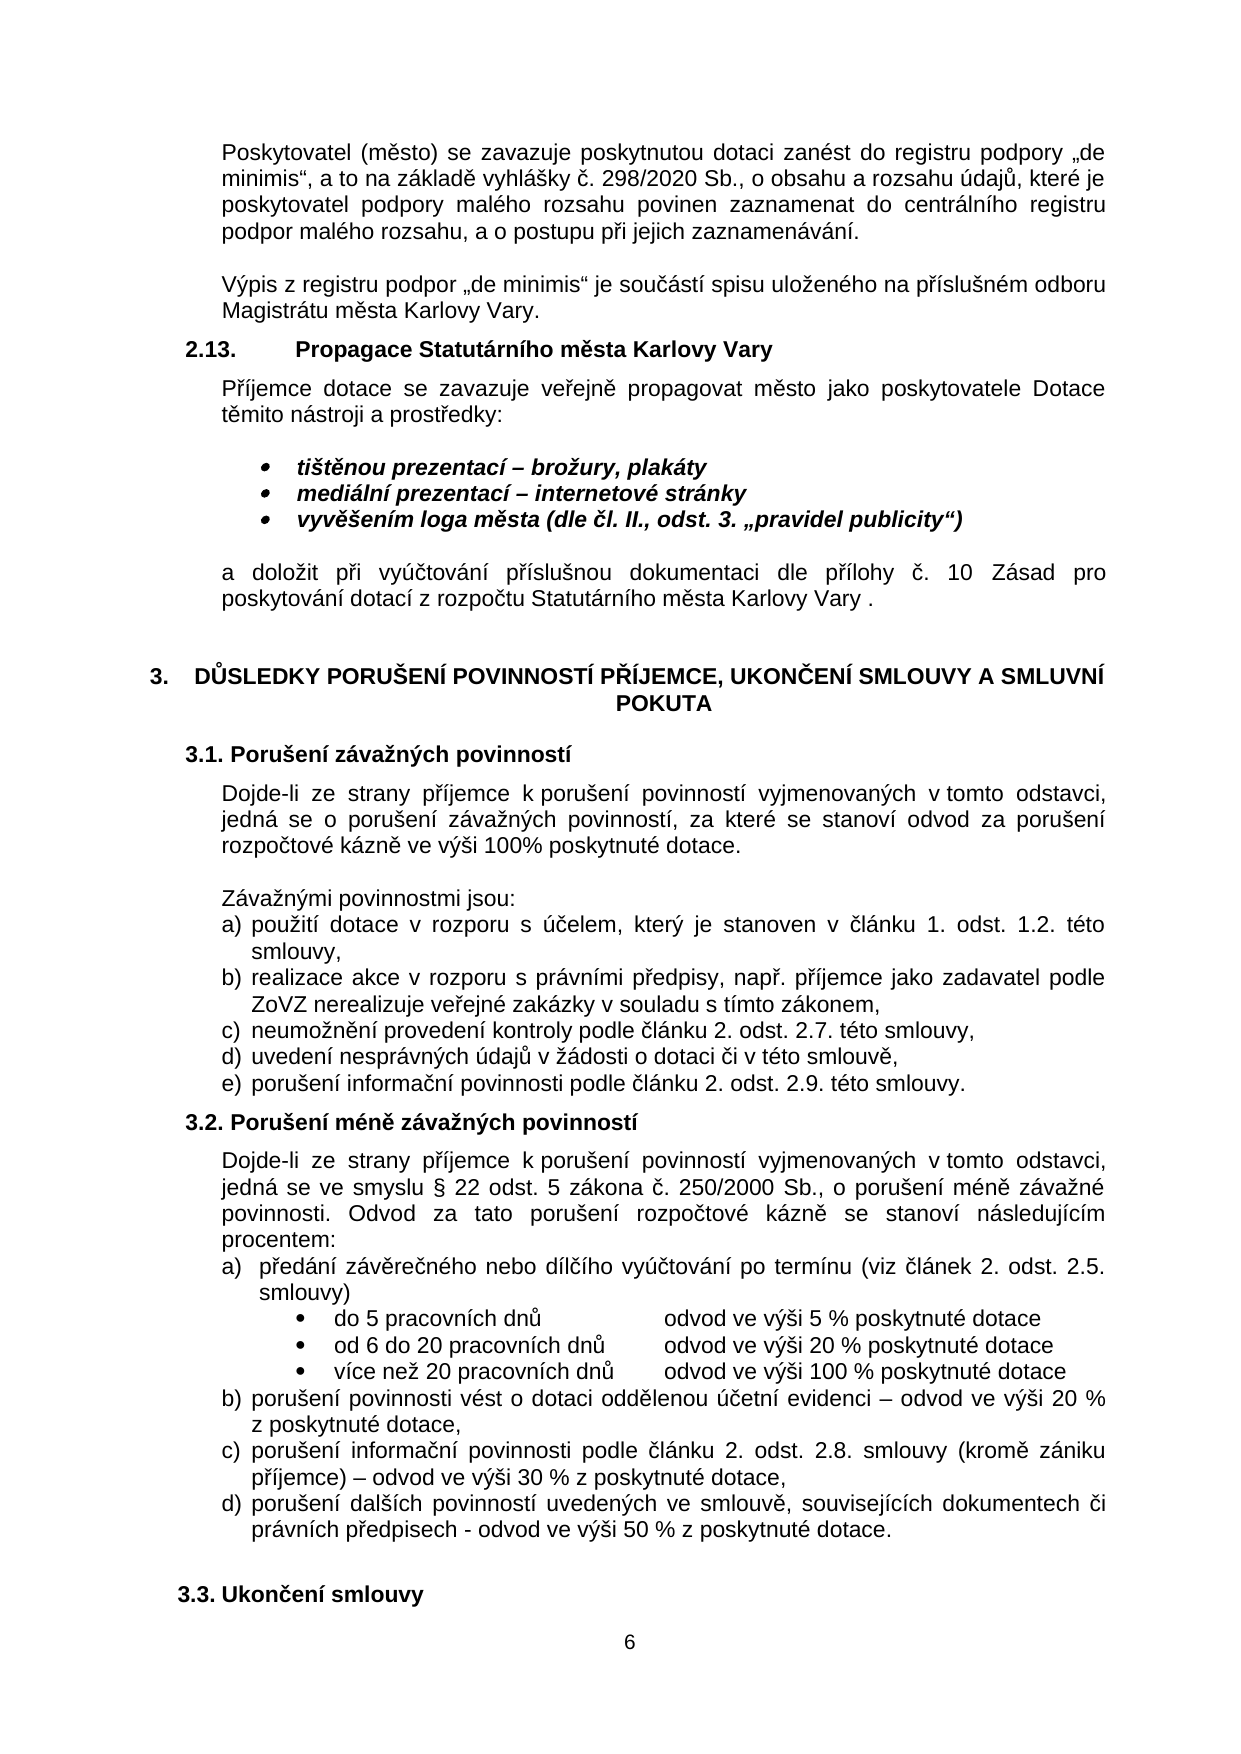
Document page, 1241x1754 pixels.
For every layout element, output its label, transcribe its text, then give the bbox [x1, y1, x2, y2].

list neumožnění provedení kontroly podle článku 2. odst. 2.7. této smlouvy, [221, 1017, 1106, 1043]
text Porušení méně závažných povinností [185, 1108, 1106, 1135]
list porušení informační povinnosti podle článku 2. odst. 2.8. smlouvy (kromě zániku příjemce) – odvod ve výši 30 % z poskytnuté dotace, [221, 1437, 1106, 1490]
list porušení povinnosti vést o dotaci oddělenou účetní evidenci – odvod ve výši 20 % z poskytnuté dotace, [221, 1384, 1106, 1437]
list porušení dalších povinností uvedených ve smlouvě, souvisejících dokumentech či právních předpisech - odvod ve výši 50 % z poskytnuté dotace. [221, 1490, 1106, 1543]
text Poskytovatel (město) se zavazuje poskytnutou dotaci zanést do registru podpory „de minimis“, a to na základě vyhlášky č. 298/2020 Sb., o obsahu a rozsahu údajů, které je poskytovatel podpory malého rozsahu povinen zaznamenat do centrálního registru podpor malého rozsahu, a o postupu při jejich zaznamenávání. [221, 139, 1106, 244]
list Ukončení smlouvy [177, 1581, 1106, 1608]
list do 5 pracovních dnů odvod ve výši 5 % poskytnuté dotace [296, 1305, 1106, 1332]
list použití dotace v rozporu s účelem, který je stanoven v článku 1. odst. 1.2. této smlouvy, [221, 911, 1106, 964]
list předání závěrečného nebo dílčího vyúčtování po termínu (viz článek 2. odst. 2.5. smlouvy) [221, 1253, 1106, 1305]
list porušení informační povinnosti podle článku 2. odst. 2.9. této smlouvy. [221, 1069, 1106, 1096]
list více než 20 pracovních dnů odvod ve výši 100 % poskytnuté dotace [296, 1358, 1106, 1384]
text Porušení závažných povinností [185, 741, 1106, 767]
list uvedení nesprávných údajů v žádosti o dotaci či v této smlouvě, [221, 1043, 1106, 1069]
list Dojde-li ze strany příjemce k porušení povinností vyjmenovaných v tomto odstavci, jedná se ve smyslu § 22 odst. 5 zákona č. 250/2000 Sb., o porušení méně závažné povinnosti. Odvod za tato porušení rozpočtové kázně se stanoví následujícím procentem: [221, 1147, 1106, 1253]
list vyvěšením loga města (dle čl. II., odst. 3. „pravidel publicity“) [259, 506, 1106, 533]
text Propagace Statutárního města Karlovy Vary [185, 336, 1106, 362]
text a doložit při vyúčtování příslušnou dokumentaci dle přílohy č. 10 Zásad pro poskytování dotací z rozpočtu Statutárního města Karlovy Vary . [221, 559, 1106, 612]
list Závažnými povinnostmi jsou: [221, 885, 1106, 911]
list od 6 do 20 pracovních dnů odvod ve výši 20 % poskytnuté dotace [296, 1332, 1106, 1358]
text Výpis z registru podpor „de minimis“ je součástí spisu uloženého na příslušném odboru Magistrátu města Karlovy Vary. [221, 271, 1106, 323]
list tištěnou prezentací – brožury, plakáty [259, 454, 1106, 480]
list mediální prezentací – internetové stránky [259, 480, 1106, 506]
list Dojde-li ze strany příjemce k porušení povinností vyjmenovaných v tomto odstavci, jedná se o porušení závažných povinností, za které se stanoví odvod za porušení rozpočtové kázně ve výši 100% poskytnuté dotace. [221, 780, 1106, 859]
text DŮSLEDKY PORUŠENÍ POVINNOSTÍ PŘÍJEMCE, ukončení smlouvy a smluvní pokuta [148, 663, 1106, 716]
text Příjemce dotace se zavazuje veřejně propagovat město jako poskytovatele Dotace těmito nástroji a prostředky: [221, 374, 1106, 427]
list realizace akce v rozporu s právními předpisy, např. příjemce jako zadavatel podle ZoVZ nerealizuje veřejné zakázky v souladu s tímto zákonem, [221, 964, 1106, 1017]
